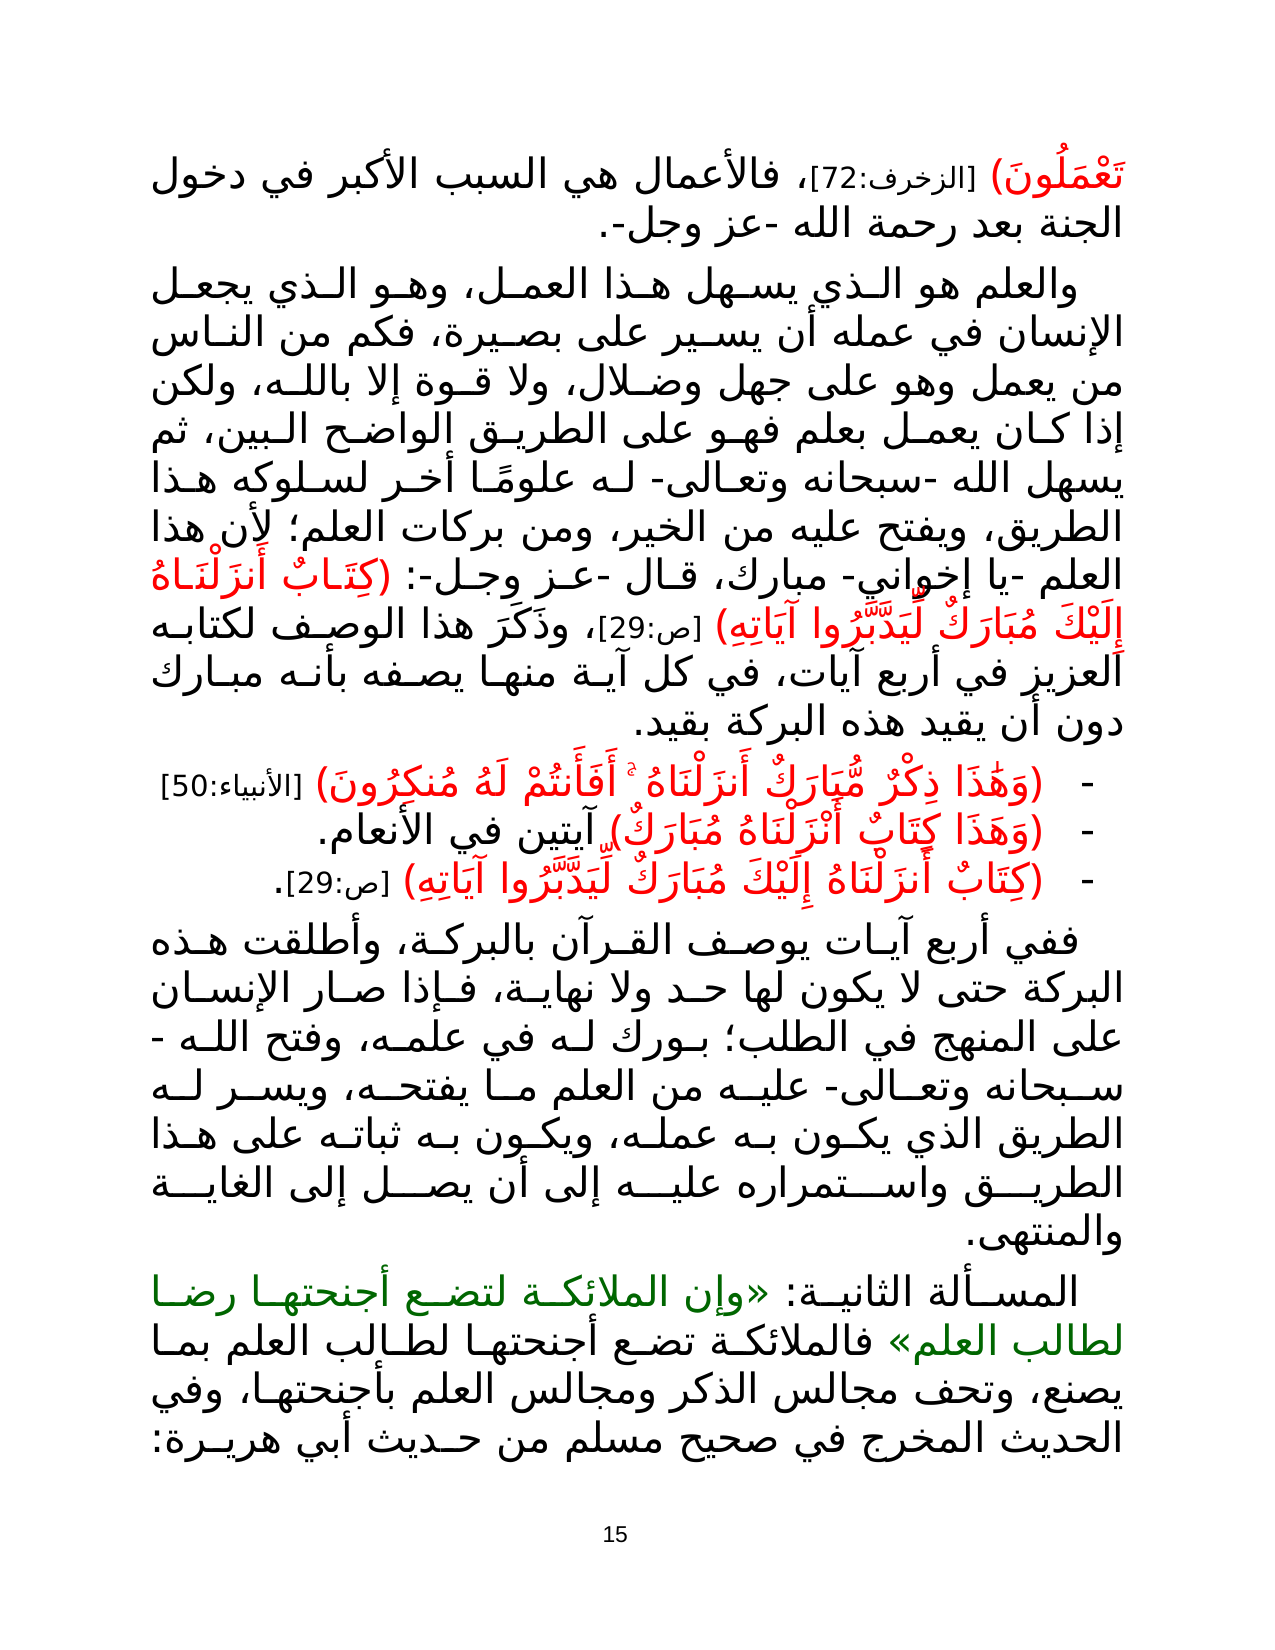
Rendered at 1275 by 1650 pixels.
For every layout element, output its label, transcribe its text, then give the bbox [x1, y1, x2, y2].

text والعلم هو الذي يسهل هذا العمل، وهو الذي يجعل الإنسان في عمله أن يسير على بصيرة، فكم من الناس من يعمل وهو على جهل وضلال، ولا قوة إلا بالله، ولكن إذا كان يعمل بعلم فهو على الطريق الواضح البين، ثم يسهل الله -سبحانه وتعالى- له علومًا أخر لسلوكه هذا الطريق، ويفتح عليه من الخير، ومن بركات العلم؛ لأن هذا العلم -يا إخواني- مبارك، قال -عز وجل-: ﴿كِتَابٌ أَنزَلْنَاهُ إِلَيْكَ مُبَارَكٌ لِّيَدَّبَّرُوا آيَاتِهِ﴾ [ص:29]، وذَكَرَ هذا الوصف لكتابه العزيز في أربع آيات، في كل آية منها يصفه بأنه مبارك دون أن يقيد هذه البركة بقيد. [150, 259, 1125, 745]
list ﴿وَهَٰذَا ذِكْرٌ مُّبَارَكٌ أَنزَلْنَاهُ ۚ أَفَأَنتُمْ لَهُ مُنكِرُونَ﴾ [الأنبياء:50] [150, 757, 1080, 806]
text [150, 1268, 1125, 1462]
text ففي أربع آيات يوصف القرآن بالبركة، وأطلقت هذه البركة حتى لا يكون لها حد ولا نهاية، فإذا صار الإنسان على المنهج في الطلب؛ بورك له في علمه، وفتح الله -سبحانه وتعالى- عليه من العلم ما يفتحه، ويسر له الطريق الذي يكون به عمله، ويكون به ثباته على هذا الطريق واستمراره عليه إلى أن يصل إلى الغاية والمنتهى. [150, 916, 1125, 1255]
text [150, 150, 1125, 247]
list ﴿وَهَذَا كِتَابٌ أَنْزَلْنَاهُ مُبَارَكٌ﴾ آيتين في الأنعام. [150, 806, 1080, 854]
list ﴿كِتَابٌ أَنزَلْنَاهُ إِلَيْكَ مُبَارَكٌ لِّيَدَّبَّرُوا آيَاتِهِ﴾ [ص:29]. [150, 854, 1080, 903]
